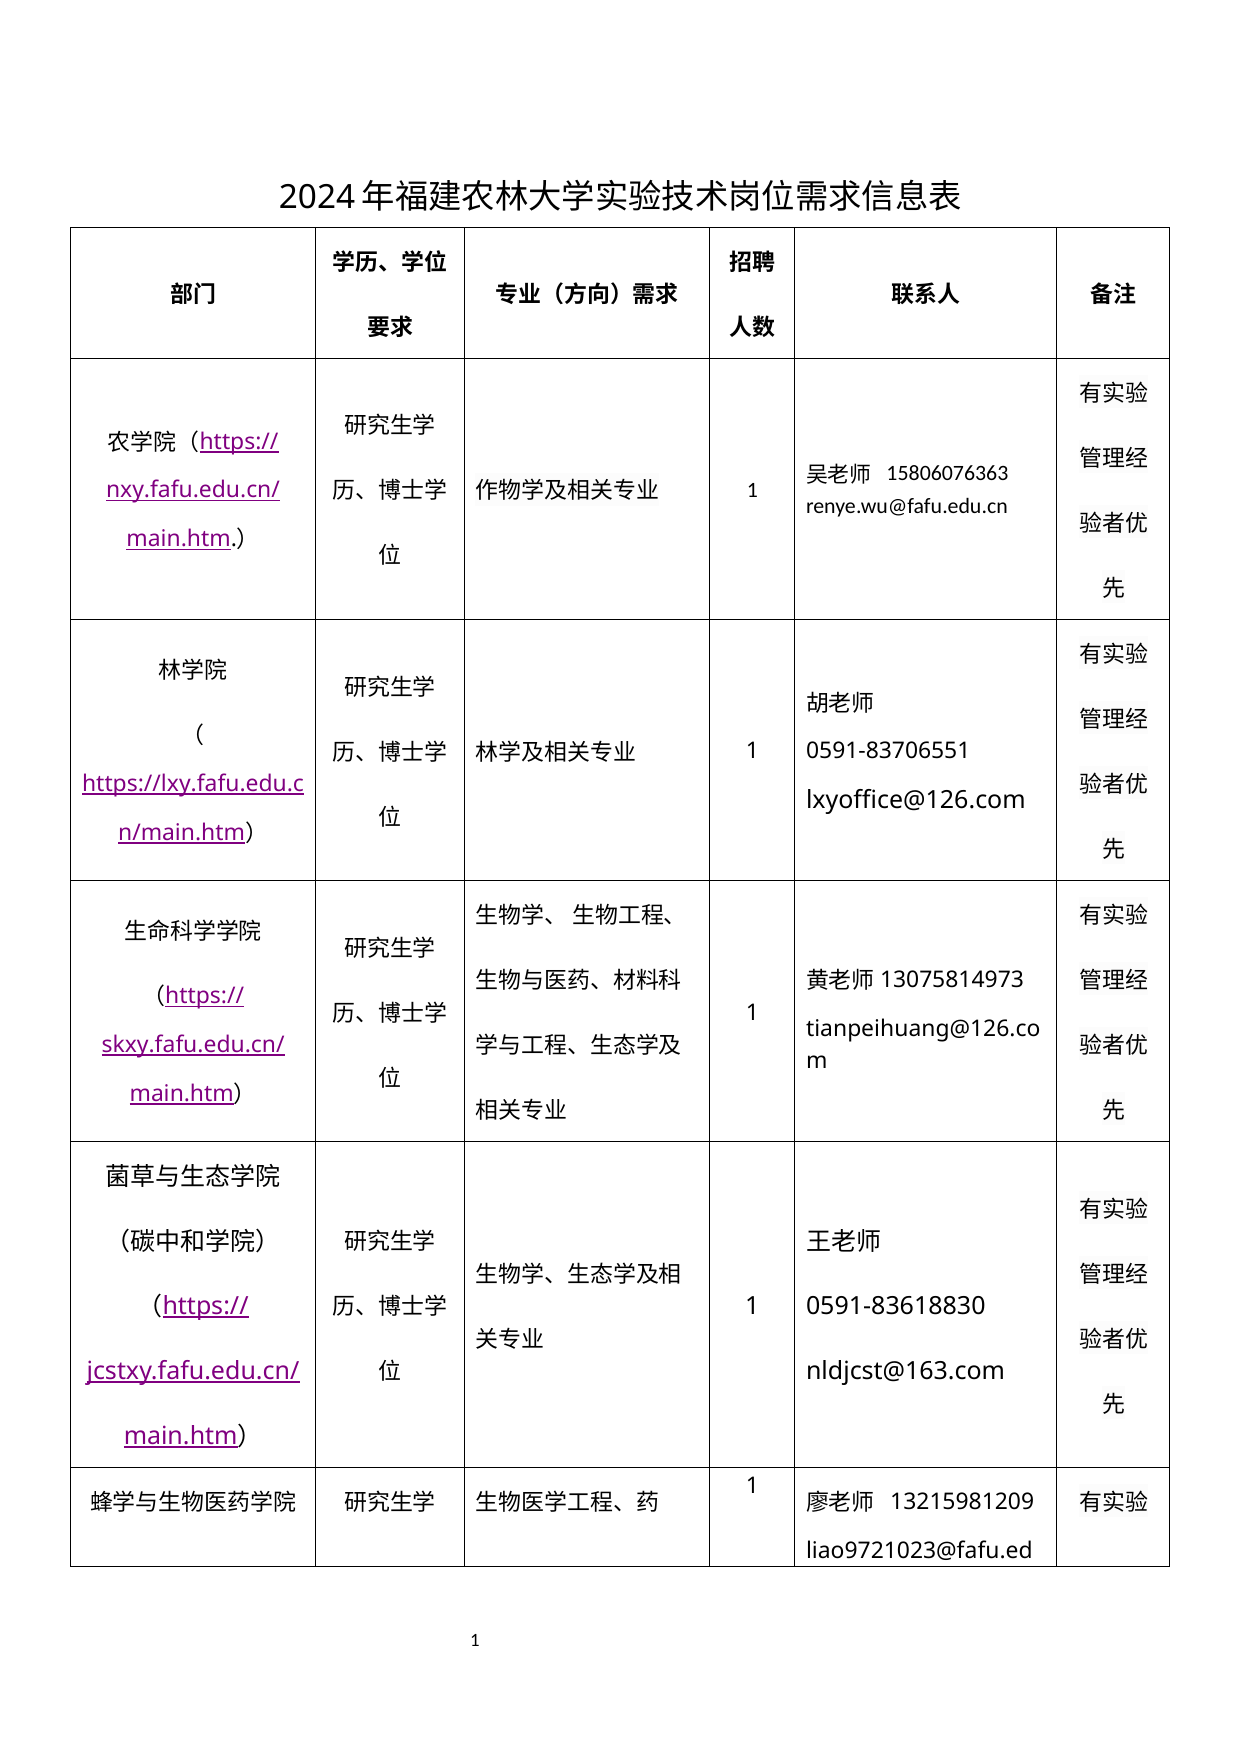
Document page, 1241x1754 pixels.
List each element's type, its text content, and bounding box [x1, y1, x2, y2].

table_cell 1 [710, 1142, 794, 1467]
table_cell 有实验管理经验者优先 [1057, 881, 1169, 1141]
table_cell 1 [710, 359, 794, 619]
table_cell 吴老师 15806076363 renye.wu@fafu.edu.cn [795, 359, 1056, 619]
table_cell 1 [710, 881, 794, 1141]
table_cell 林学及相关专业 [465, 620, 709, 880]
table_cell 黄老师 13075814973 tianpeihuang@126.com [795, 881, 1056, 1141]
table_cell 研究生学历、博士学位 [316, 1142, 464, 1467]
table_cell 1 [710, 1468, 794, 1566]
table_cell 生物学、 生物工程、生物与医药、材料科学与工程、生态学及相关专业 [465, 881, 709, 1141]
table_cell 研究生学历、博士学位 [316, 620, 464, 880]
table_cell 研究生学历、博士学位 [316, 881, 464, 1141]
table_cell 作物学及相关专业 [465, 359, 709, 619]
table_header 部门 [71, 228, 315, 358]
text 2024年福建农林大学实验技术岗位需求信息表 [187, 162, 1053, 227]
table_header 招聘 人数 [710, 228, 794, 358]
table_cell 有实验管理经验者优先 [1057, 1142, 1169, 1467]
table_cell 研究生学历、博士学位 [316, 1468, 464, 1566]
table_header 备注 [1057, 228, 1169, 358]
table_cell 研究生学历、博士学位 [316, 359, 464, 619]
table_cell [795, 1468, 1056, 1566]
table_cell 有实验管理经验者优先 [1057, 620, 1169, 880]
table_cell 生物学、生态学及相关专业 [465, 1142, 709, 1467]
table_cell 林学院 （https://lxy.fafu.edu.cn/main.htm） [71, 620, 315, 880]
table_cell 有实验管理经验者优先 [1057, 359, 1169, 619]
table_cell 1 [710, 620, 794, 880]
table_cell 农学院（https://nxy.fafu.edu.cn/main.htm.） [71, 359, 315, 619]
table_cell 菌草与生态学院（碳中和学院）（https://jcstxy.fafu.edu.cn/main.htm） [71, 1142, 315, 1467]
table_cell 王老师 0591-83618830 nldjcst@163.com [795, 1142, 1056, 1467]
table_cell 有实验管理经验者优先 [1057, 1468, 1169, 1566]
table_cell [465, 1468, 709, 1566]
table_cell 生命科学学院（https://skxy.fafu.edu.cn/main.htm） [71, 881, 315, 1141]
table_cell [71, 1468, 315, 1566]
table_header 联系人 [795, 228, 1056, 358]
table_header 专业（方向）需求 [465, 228, 709, 358]
table_cell 胡老师 0591-83706551 lxyoffice@126.com [795, 620, 1056, 880]
table_header 学历、学位要求 [316, 228, 464, 358]
